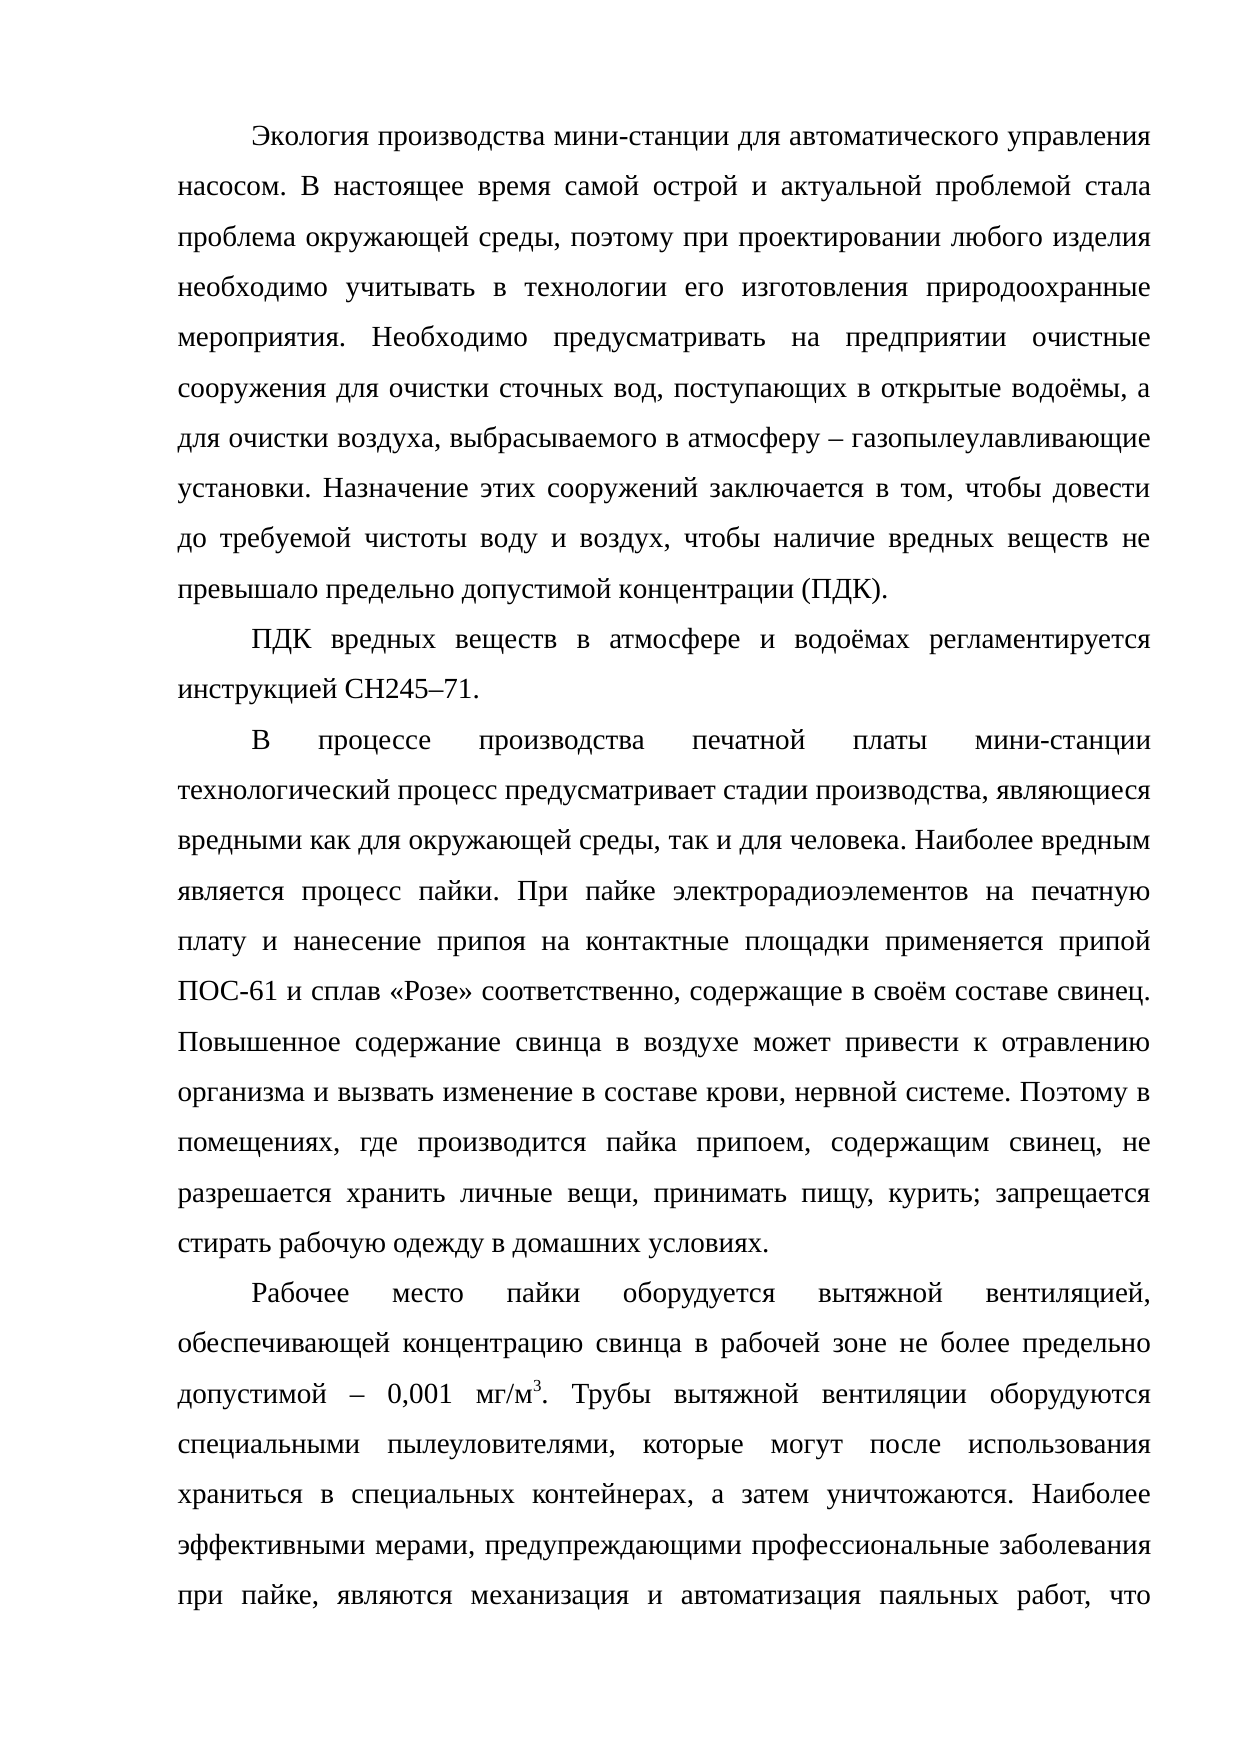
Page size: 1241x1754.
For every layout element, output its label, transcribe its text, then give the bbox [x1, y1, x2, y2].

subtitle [177, 1275, 1152, 1611]
subtitle ПДК вредных веществ в атмосфере и водоёмах регламентируется инструкцией СН245–71. [177, 621, 1152, 705]
subtitle В процессе производства печатной платы мини-станции технологический процесс предусматривает стадии производства, являющиеся вредными как для окружающей среды, так и для человека. Наиболее вредным является процесс пайки. При пайке электрорадиоэлементов на печатную плату и нанесение припоя на контактные площадки применяется припой ПОС-61 и сплав «Розе» соответственно, содержащие в своём составе свинец. Повышенное содержание свинца в воздухе может привести к отравлению организма и вызвать изменение в составе крови, нервной системе. Поэтому в помещениях, где производится пайка припоем, содержащим свинец, не разрешается хранить личные вещи, принимать пищу, курить; запрещается стирать рабочую одежду в домашних условиях. [177, 722, 1152, 1258]
text Экология производства мини-станции для автоматического управления насосом. В настоящее время самой острой и актуальной проблемой стала проблема окружающей среды, поэтому при проектировании любого изделия необходимо учитывать в технологии его изготовления природоохранные мероприятия. Необходимо предусматривать на предприятии очистные сооружения для очистки сточных вод, поступающих в открытые водоёмы, а для очистки воздуха, выбрасываемого в атмосферу – газопылеулавливающие установки. Назначение этих сооружений заключается в том, чтобы довести до требуемой чистоты воду и воздух, чтобы наличие вредных веществ не превышало предельно допустимой концентрации (ПДК). [177, 118, 1152, 604]
